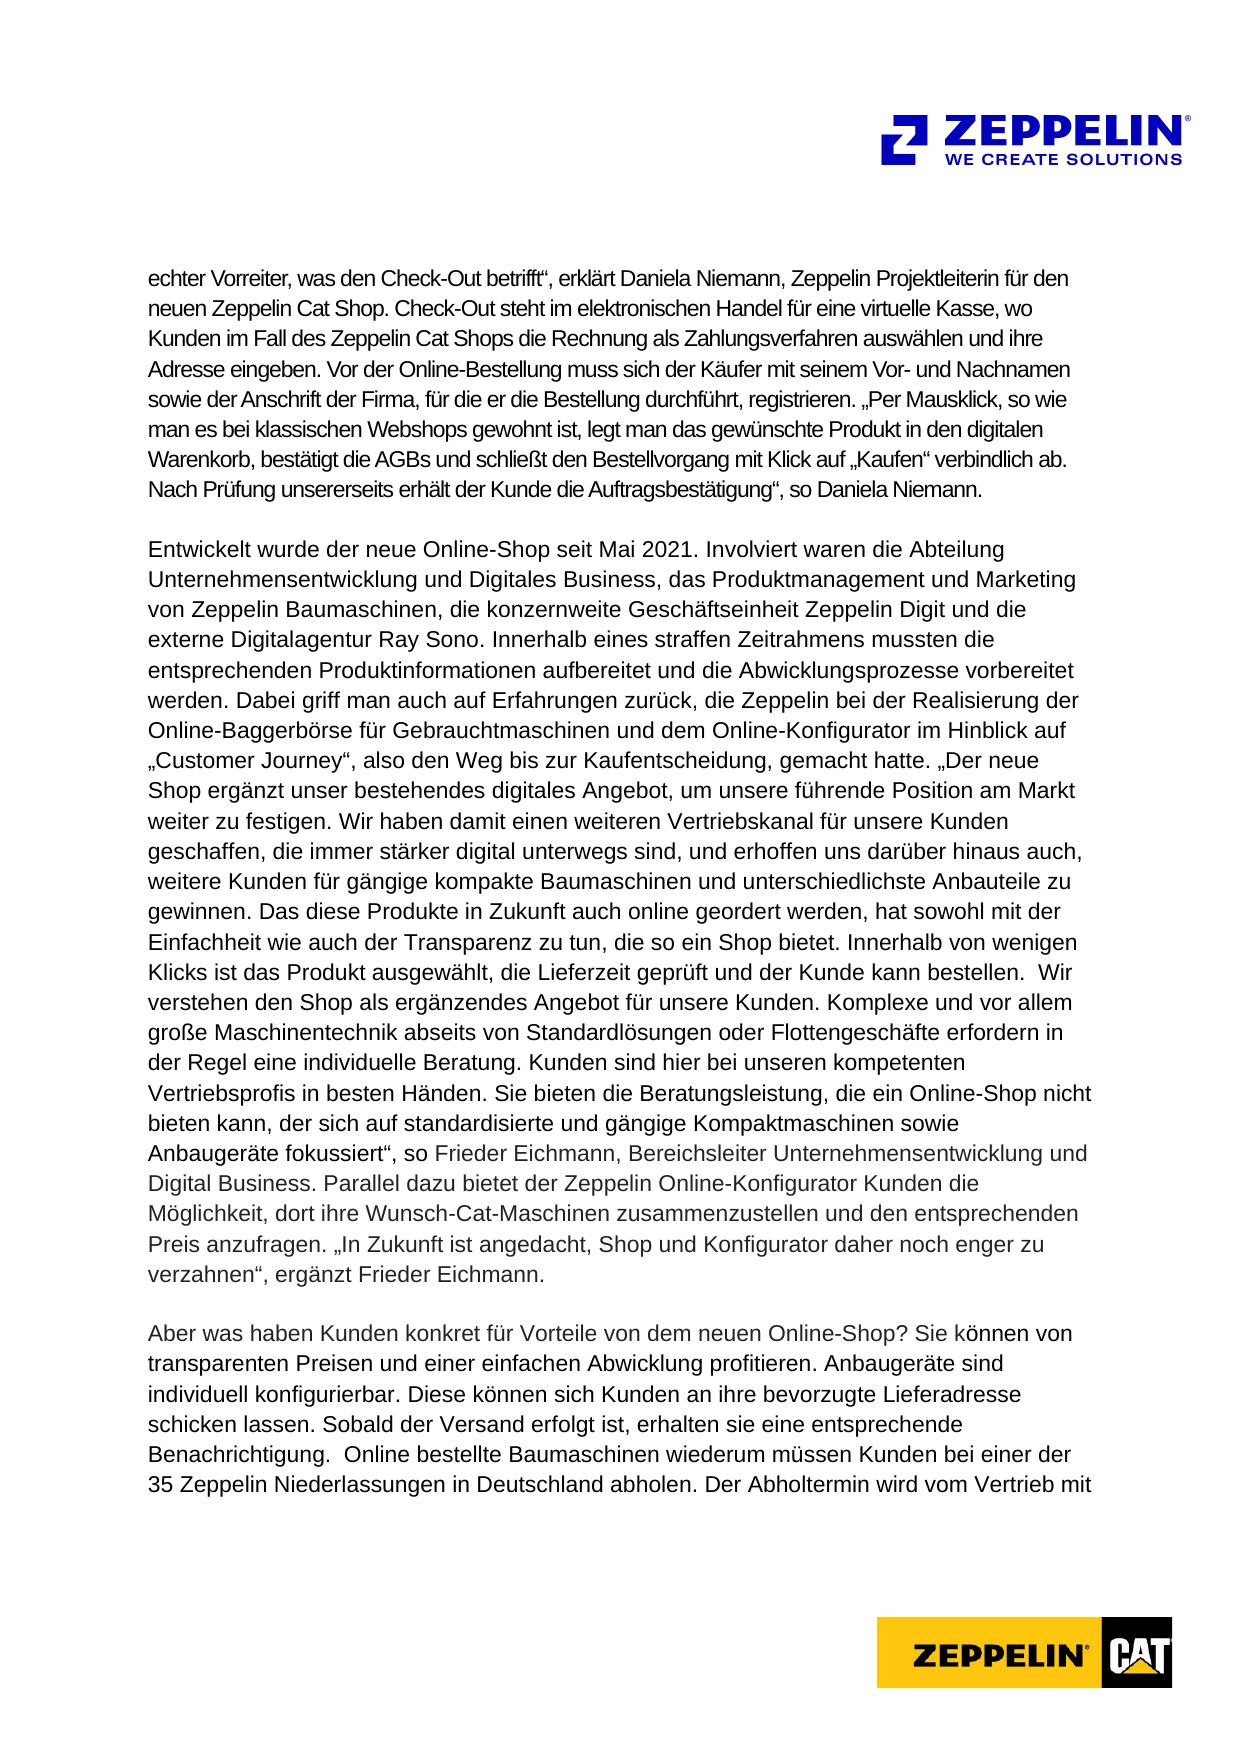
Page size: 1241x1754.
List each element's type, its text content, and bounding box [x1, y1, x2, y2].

text Entwickelt wurde der neue Online-Shop seit Mai 2021. Involviert waren die Abteilung Unternehmensentwicklung und Digitales Business, das Produktmanagement und Marketing von Zeppelin Baumaschinen, die konzernweite Geschäftseinheit Zeppelin Digit und die externe Digitalagentur Ray Sono. Innerhalb eines straffen Zeitrahmens mussten die entsprechenden Produktinformationen aufbereitet und die Abwicklungsprozesse vorbereitet werden. Dabei griff man auch auf Erfahrungen zurück, die Zeppelin bei der Realisierung der Online-Baggerbörse für Gebrauchtmaschinen und dem Online-Konfigurator im Hinblick auf „Customer Journey“, also den Weg bis zur Kaufentscheidung, gemacht hatte. „Der neue Shop ergänzt unser bestehendes digitales Angebot, um unsere führende Position am Markt weiter zu festigen. Wir haben damit einen weiteren Vertriebskanal für unsere Kunden geschaffen, die immer stärker digital unterwegs sind, und erhoffen uns darüber hinaus auch, weitere Kunden für gängige kompakte Baumaschinen und unterschiedlichste Anbauteile zu gewinnen. Das diese Produkte in Zukunft auch online geordert werden, hat sowohl mit der Einfachheit wie auch der Transparenz zu tun, die so ein Shop bietet. Innerhalb von wenigen Klicks ist das Produkt ausgewählt, die Lieferzeit geprüft und der Kunde kann bestellen. Wir verstehen den Shop als ergänzendes Angebot für unsere Kunden. Komplexe und vor allem große Maschinentechnik abseits von Standardlösungen oder Flottengeschäfte erfordern in der Regel eine individuelle Beratung. Kunden sind hier bei unseren kompetenten Vertriebsprofis in besten Händen. Sie bieten die Beratungsleistung, die ein Online-Shop nicht bieten kann, der sich auf standardisierte und gängige Kompaktmaschinen sowie Anbaugeräte fokussiert“, so Frieder Eichmann, Bereichsleiter Unternehmensentwicklung und Digital Business. Parallel dazu bietet der Zeppelin Online-Konfigurator Kunden die Möglichkeit, dort ihre Wunsch-Cat-Maschinen zusammenzustellen und den entsprechenden Preis anzufragen. „In Zukunft ist angedacht, Shop und Konfigurator daher noch enger zu verzahnen“, ergänzt Frieder Eichmann. [148, 536, 1092, 1287]
picture [877, 1617, 1173, 1688]
picture [802, 0, 1241, 215]
